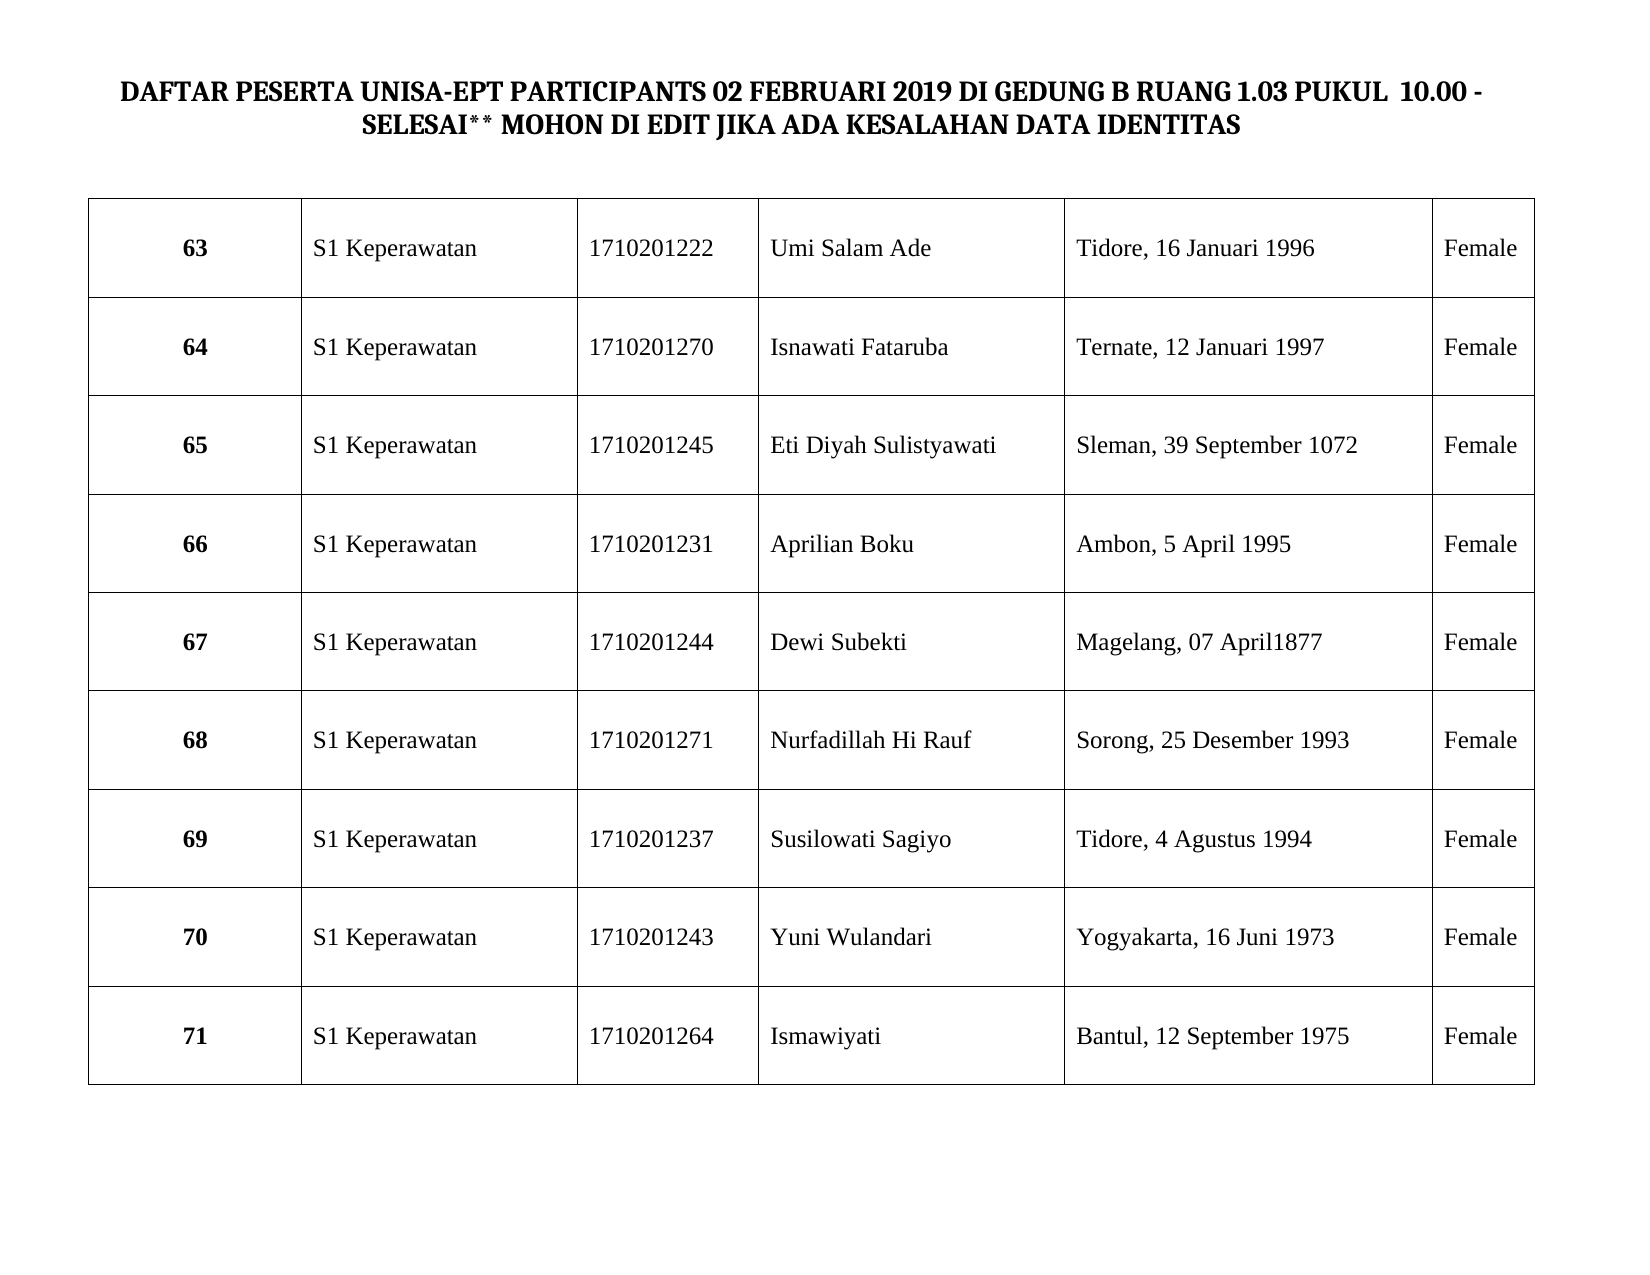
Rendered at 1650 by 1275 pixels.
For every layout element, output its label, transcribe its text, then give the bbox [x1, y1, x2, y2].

table_cell Sleman, 39 September 1072 [1065, 396, 1432, 493]
table_cell 1710201231 [578, 495, 758, 592]
table_cell S1 Keperawatan [302, 396, 577, 493]
table_cell S1 Keperawatan [302, 790, 577, 887]
table_cell Female [1433, 987, 1534, 1084]
table_cell Female [1433, 790, 1534, 887]
table_cell Ambon, 5 April 1995 [1065, 495, 1432, 592]
table_cell 1710201222 [578, 199, 758, 297]
table_cell 65 [89, 396, 301, 493]
table_cell Eti Diyah Sulistyawati [759, 396, 1064, 493]
table_cell Dewi Subekti [759, 593, 1064, 690]
table_cell Female [1433, 199, 1534, 297]
table_cell Aprilian Boku [759, 495, 1064, 592]
table_cell Female [1433, 495, 1534, 592]
table_cell 1710201243 [578, 888, 758, 986]
table_cell 63 [89, 199, 301, 297]
table_cell Female [1433, 298, 1534, 395]
table_cell 1710201270 [578, 298, 758, 395]
table_cell Ternate, 12 Januari 1997 [1065, 298, 1432, 395]
table_cell S1 Keperawatan [302, 495, 577, 592]
table_cell 1710201271 [578, 691, 758, 789]
table_cell Female [1433, 691, 1534, 789]
table_cell S1 Keperawatan [302, 691, 577, 789]
table_cell Female [1433, 396, 1534, 493]
table_cell 68 [89, 691, 301, 789]
table_cell S1 Keperawatan [302, 593, 577, 690]
table_cell S1 Keperawatan [302, 987, 577, 1084]
table_cell Yogyakarta, 16 Juni 1973 [1065, 888, 1432, 986]
table_cell 66 [89, 495, 301, 592]
table_cell Umi Salam Ade [759, 199, 1064, 297]
table_cell 71 [89, 987, 301, 1084]
table_cell 1710201237 [578, 790, 758, 887]
table_cell 1710201264 [578, 987, 758, 1084]
table_cell S1 Keperawatan [302, 199, 577, 297]
table_cell S1 Keperawatan [302, 888, 577, 986]
table_cell 67 [89, 593, 301, 690]
table_cell Sorong, 25 Desember 1993 [1065, 691, 1432, 789]
table_cell Tidore, 4 Agustus 1994 [1065, 790, 1432, 887]
table_cell Isnawati Fataruba [759, 298, 1064, 395]
table_cell Tidore, 16 Januari 1996 [1065, 199, 1432, 297]
table_cell 70 [89, 888, 301, 986]
table_cell Female [1433, 888, 1534, 986]
table_cell Yuni Wulandari [759, 888, 1064, 986]
table_cell Bantul, 12 September 1975 [1065, 987, 1432, 1084]
table_cell 69 [89, 790, 301, 887]
table_cell Nurfadillah Hi Rauf [759, 691, 1064, 789]
table_cell 64 [89, 298, 301, 395]
table_cell 1710201244 [578, 593, 758, 690]
table_cell Ismawiyati [759, 987, 1064, 1084]
table_cell S1 Keperawatan [302, 298, 577, 395]
table_cell Female [1433, 593, 1534, 690]
table_cell 1710201245 [578, 396, 758, 493]
table_cell Susilowati Sagiyo [759, 790, 1064, 887]
table_cell Magelang, 07 April1877 [1065, 593, 1432, 690]
